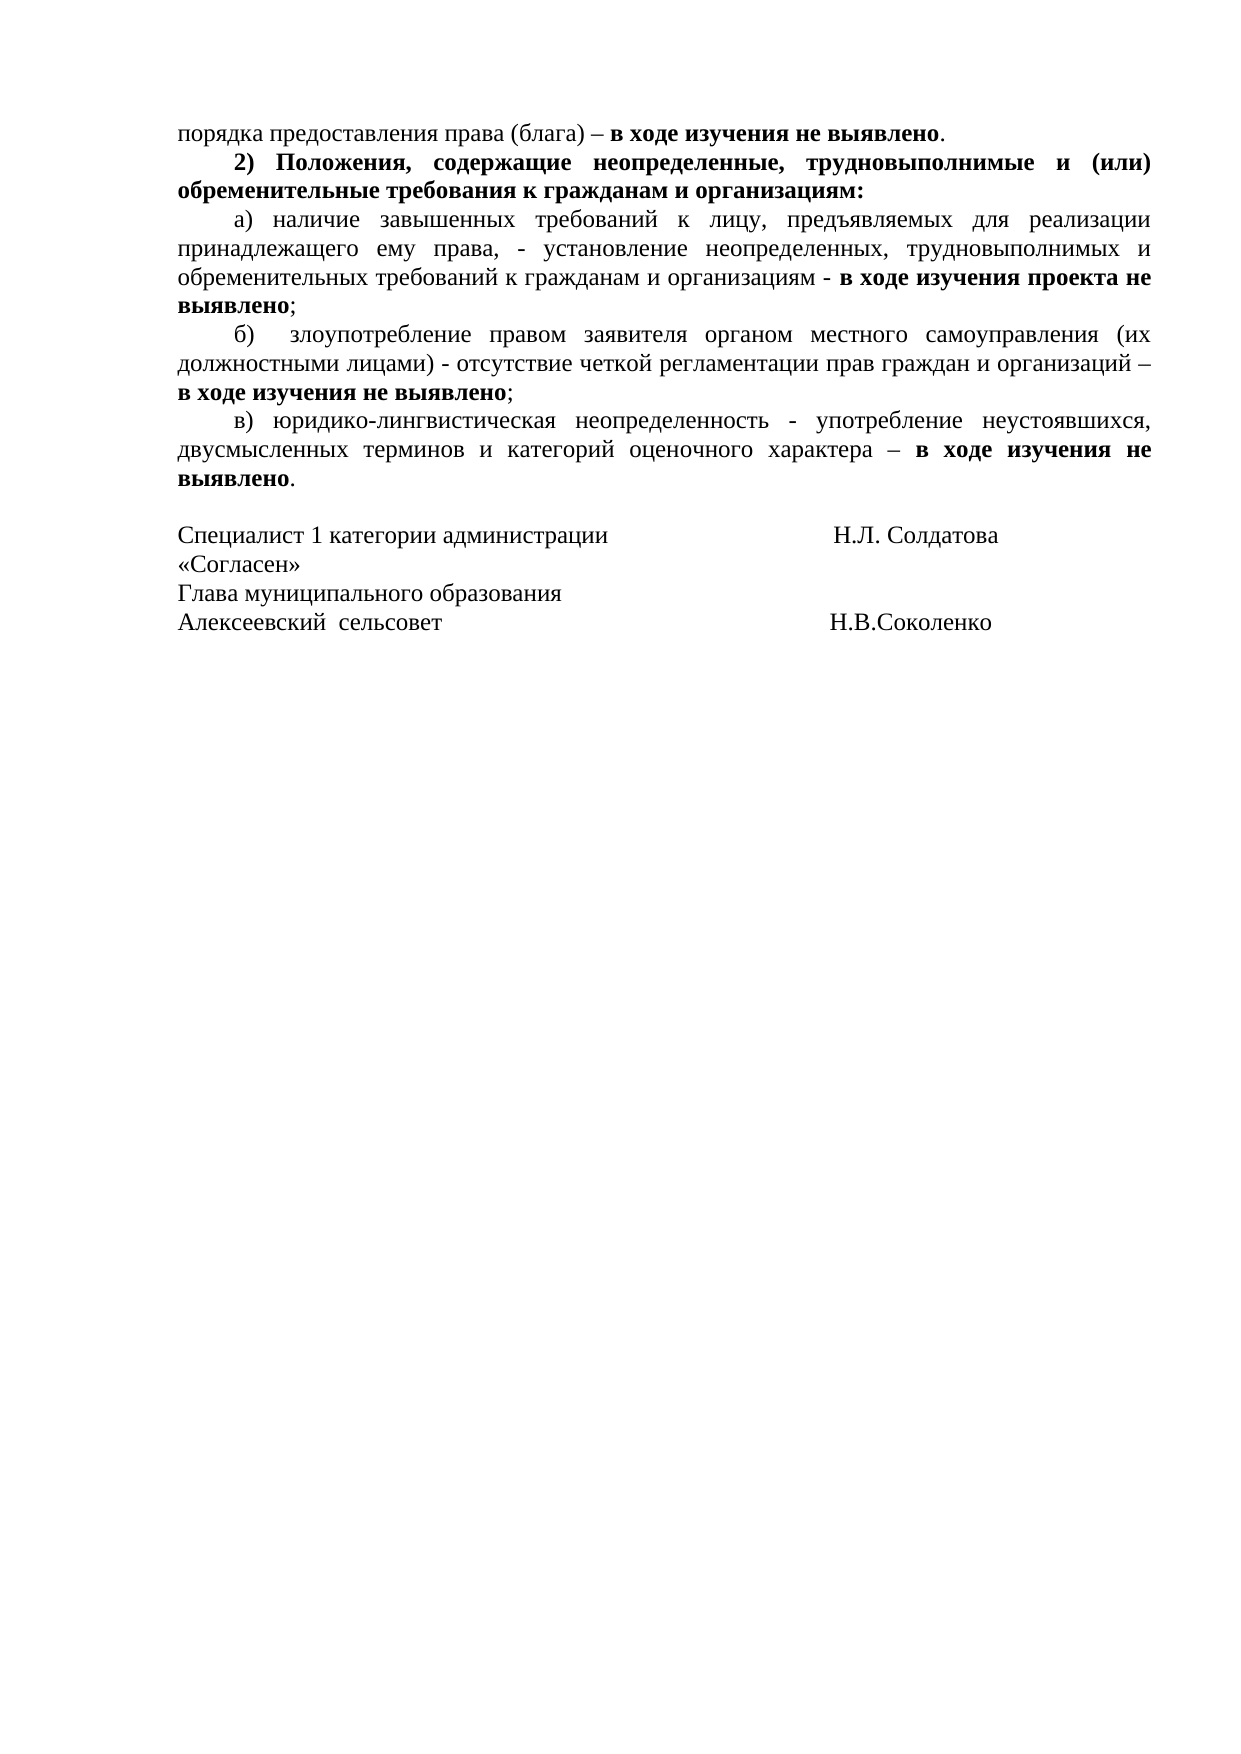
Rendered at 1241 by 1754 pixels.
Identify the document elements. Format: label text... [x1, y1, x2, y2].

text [177, 118, 1152, 147]
text 2) Положения, содержащие неопределенные, трудновыполнимые и (или) обременительные требования к гражданам и организациям: [177, 147, 1152, 204]
text «Согласен» [177, 549, 1152, 578]
text б) злоупотребление правом заявителя органом местного самоуправления (их должностными лицами) - отсутствие четкой регламентации прав граждан и организаций – в ходе изучения не выявлено; [177, 319, 1152, 406]
text в) юридико-лингвистическая неопределенность - употребление неустоявшихся, двусмысленных терминов и категорий оценочного характера – в ходе изучения не выявлено. [177, 406, 1152, 492]
text Алексеевский сельсовет Н.В.Соколенко [177, 607, 1152, 636]
text а) наличие завышенных требований к лицу, предъявляемых для реализации принадлежащего ему права, - установление неопределенных, трудновыполнимых и обременительных требований к гражданам и организациям - в ходе изучения проекта не выявлено; [177, 204, 1152, 319]
text Глава муниципального образования [177, 578, 1152, 607]
text Специалист 1 категории администрации Н.Л. Солдатова [177, 521, 1152, 549]
